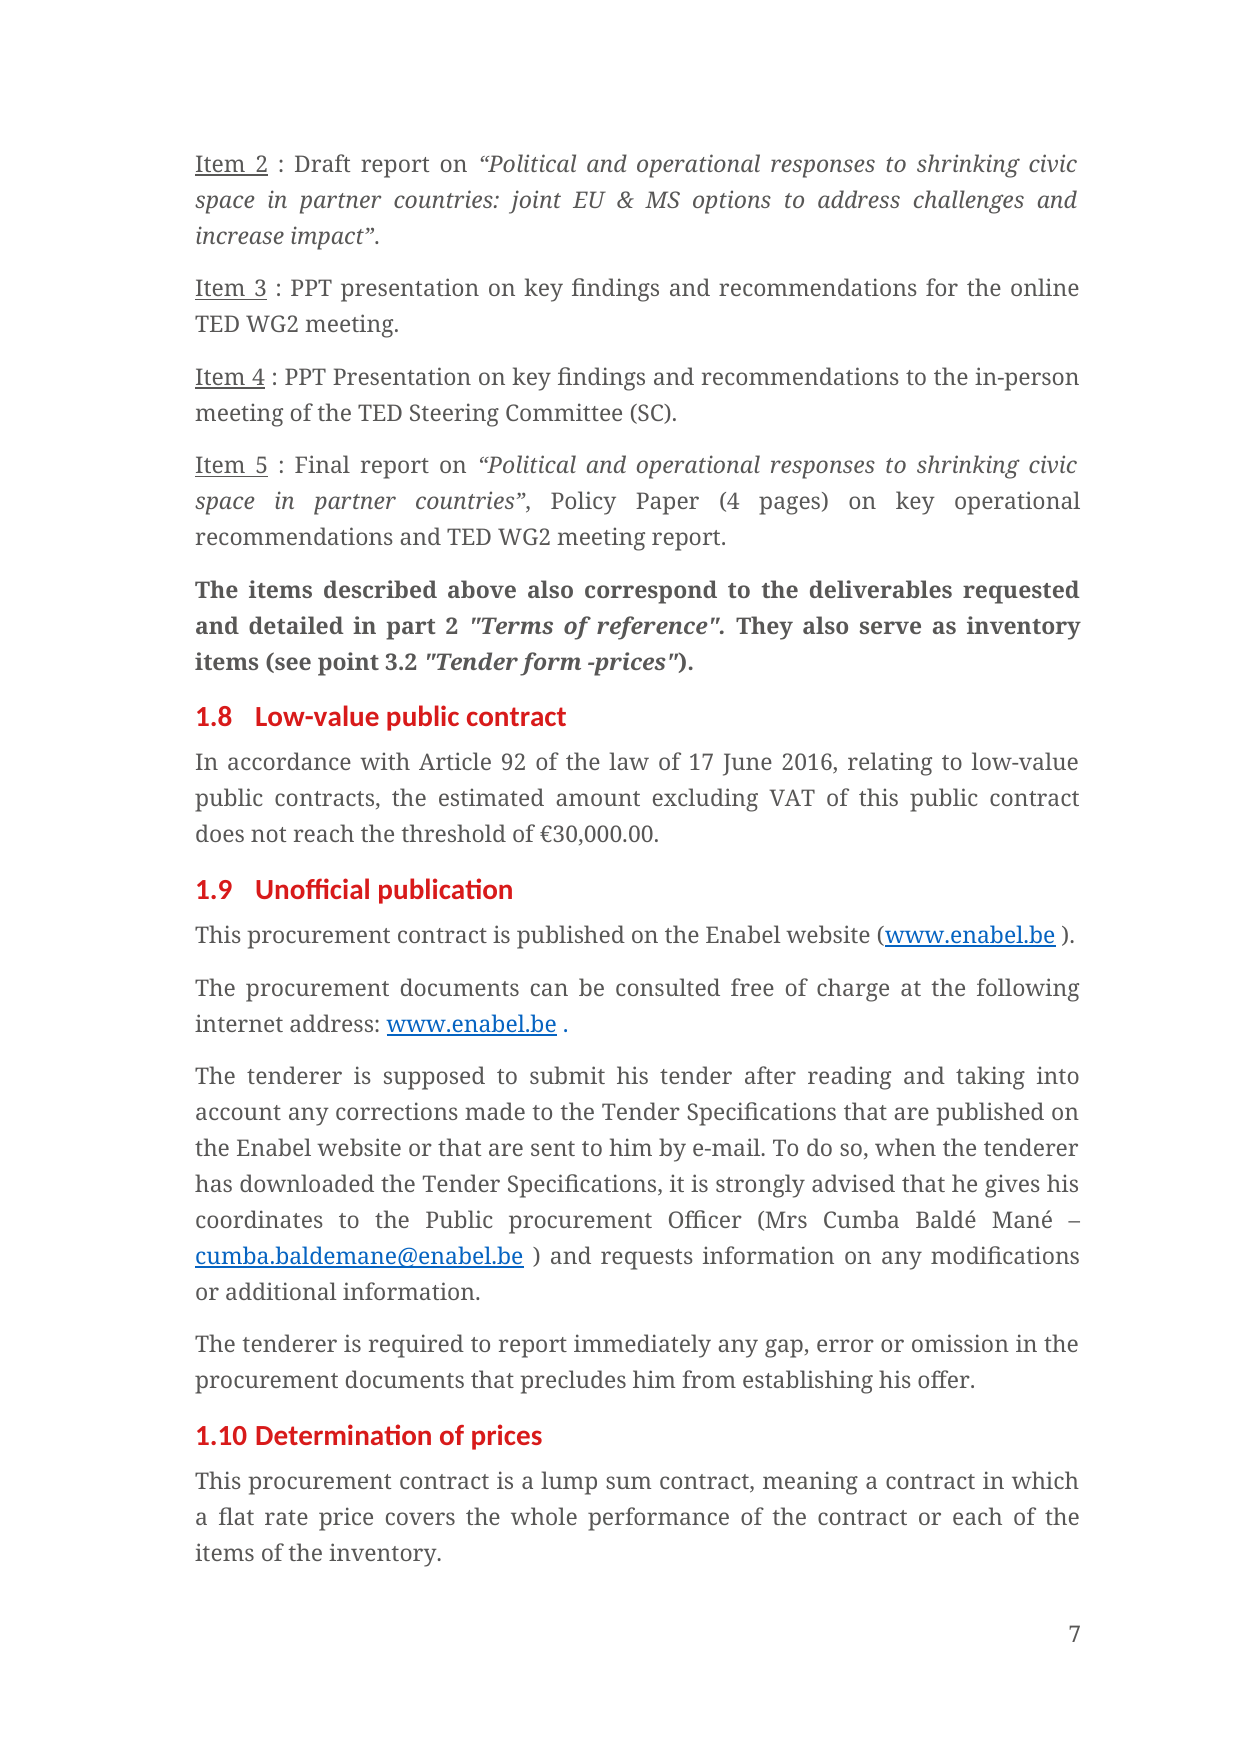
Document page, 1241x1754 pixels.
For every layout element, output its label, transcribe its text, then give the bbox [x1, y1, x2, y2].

subtitle Determination of prices [195, 1417, 1081, 1452]
subtitle Low-value public contract [195, 698, 1081, 734]
text Item 2 : Draft report on “Political and operational responses to shrinking civic space in partner countries: joint EU & MS options to address challenges and increase impact”. [195, 148, 1081, 251]
text The tenderer is required to report immediately any gap, error or omission in the procurement documents that precludes him from establishing his offer. [195, 1328, 1081, 1396]
text Item 3 : PPT presentation on key findings and recommendations for the online TED WG2 meeting. [195, 272, 1081, 339]
text This procurement contract is published on the Enabel website (www.enabel.be ). [195, 919, 1081, 950]
text The procurement documents can be consulted free of charge at the following internet address: www.enabel.be . [195, 972, 1081, 1039]
subtitle Unofficial publication [195, 871, 1081, 906]
text In accordance with Article 92 of the law of 17 June 2016, relating to low-value public contracts, the estimated amount excluding VAT of this public contract does not reach the threshold of €30,000.00. [195, 746, 1081, 849]
text Item 5 : Final report on “Political and operational responses to shrinking civic space in partner countries”, Policy Paper (4 pages) on key operational recommendations and TED WG2 meeting report. [195, 449, 1081, 552]
text The items described above also correspond to the deliverables requested and detailed in part 2 "Terms of reference". They also serve as inventory items (see point 3.2 "Tender form -prices"). [195, 574, 1081, 677]
text This procurement contract is a lump sum contract, meaning a contract in which a flat rate price covers the whole performance of the contract or each of the items of the inventory. [195, 1465, 1081, 1568]
text The tenderer is supposed to submit his tender after reading and taking into account any corrections made to the Tender Specifications that are published on the Enabel website or that are sent to him by e-mail. To do so, when the tenderer has downloaded the Tender Specifications, it is strongly advised that he gives his coordinates to the Public procurement Officer (Mrs Cumba Baldé Mané – cumba.baldemane@enabel.be ) and requests information on any modifications or additional information. [195, 1060, 1081, 1307]
text Item 4 : PPT Presentation on key findings and recommendations to the in-person meeting of the TED Steering Committee (SC). [195, 361, 1081, 428]
